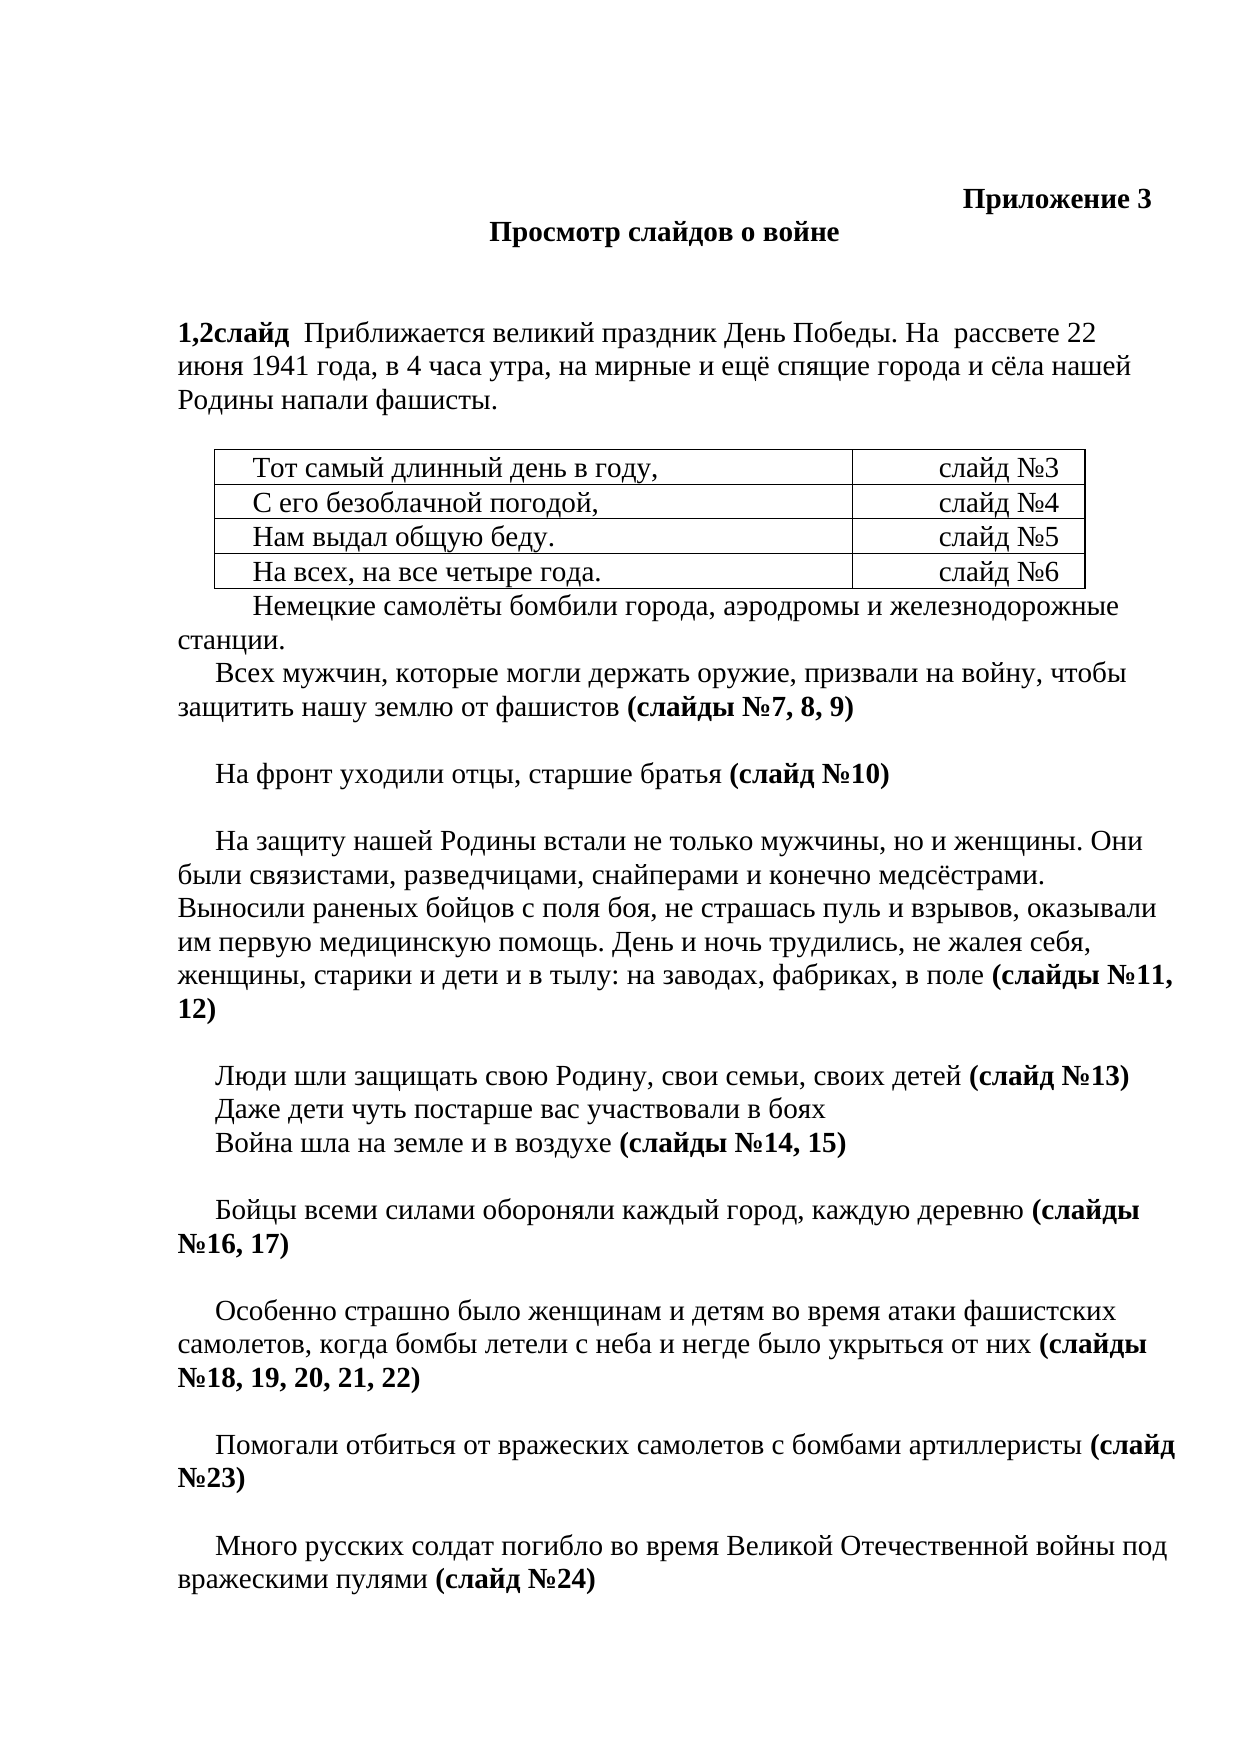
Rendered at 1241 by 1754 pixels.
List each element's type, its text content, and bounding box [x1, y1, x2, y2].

text Много русских солдат погибло во время Великой Отечественной войны под вражескими пулями (слайд №24) [177, 1528, 1176, 1595]
table_cell С его безоблачной погодой, [215, 485, 852, 518]
text Война шла на земле и в воздухе (слайды №14, 15) [177, 1125, 1176, 1159]
table_header слайд №3 [853, 450, 1084, 484]
text На фронт уходили отцы, старшие братья (слайд №10) [177, 756, 1176, 790]
text Немецкие самолёты бомбили города, аэродромы и железнодорожные станции. [177, 588, 1152, 656]
table_cell слайд №6 [853, 554, 1084, 587]
table_header Тот самый длинный день в году, [215, 450, 852, 484]
text Бойцы всеми силами обороняли каждый город, каждую деревню (слайды №16, 17) [177, 1192, 1176, 1259]
text Особенно страшно было женщинам и детям во время атаки фашистских самолетов, когда бомбы летели с неба и негде было укрыться от них (слайды №18, 19, 20, 21, 22) [177, 1293, 1176, 1393]
table_cell На всех, на все четыре года. [215, 554, 852, 587]
table_cell Нам выдал общую беду. [215, 519, 852, 553]
text 1,2слайд Приближается великий праздник День Победы. На рассвете 22 июня 1941 года, в 4 часа утра, на мирные и ещё спящие города и сёла нашей Родины напали фашисты. [177, 315, 1152, 416]
text Помогали отбиться от вражеских самолетов с бомбами артиллеристы (слайд №23) [177, 1427, 1176, 1494]
text Даже дети чуть постарше вас участвовали в боях [177, 1092, 1176, 1125]
table_cell слайд №5 [853, 519, 1084, 553]
text Всех мужчин, которые могли держать оружие, призвали на войну, чтобы защитить нашу землю от фашистов (слайды №7, 8, 9) [177, 656, 1176, 723]
text На защиту нашей Родины встали не только мужчины, но и женщины. Они были связистами, разведчицами, снайперами и конечно медсёстрами. Выносили раненых бойцов с поля боя, не страшась пуль и взрывов, оказывали им первую медицинскую помощь. День и ночь трудились, не жалея себя, женщины, старики и дети и в тылу: на заводах, фабриках, в поле (слайды №11, 12) [177, 823, 1176, 1024]
text Приложение 3 [177, 181, 1152, 214]
text Просмотр слайдов о войне [177, 214, 1152, 248]
text Люди шли защищать свою Родину, свои семьи, своих детей (слайд №13) [177, 1058, 1176, 1092]
table_cell слайд №4 [853, 485, 1084, 518]
